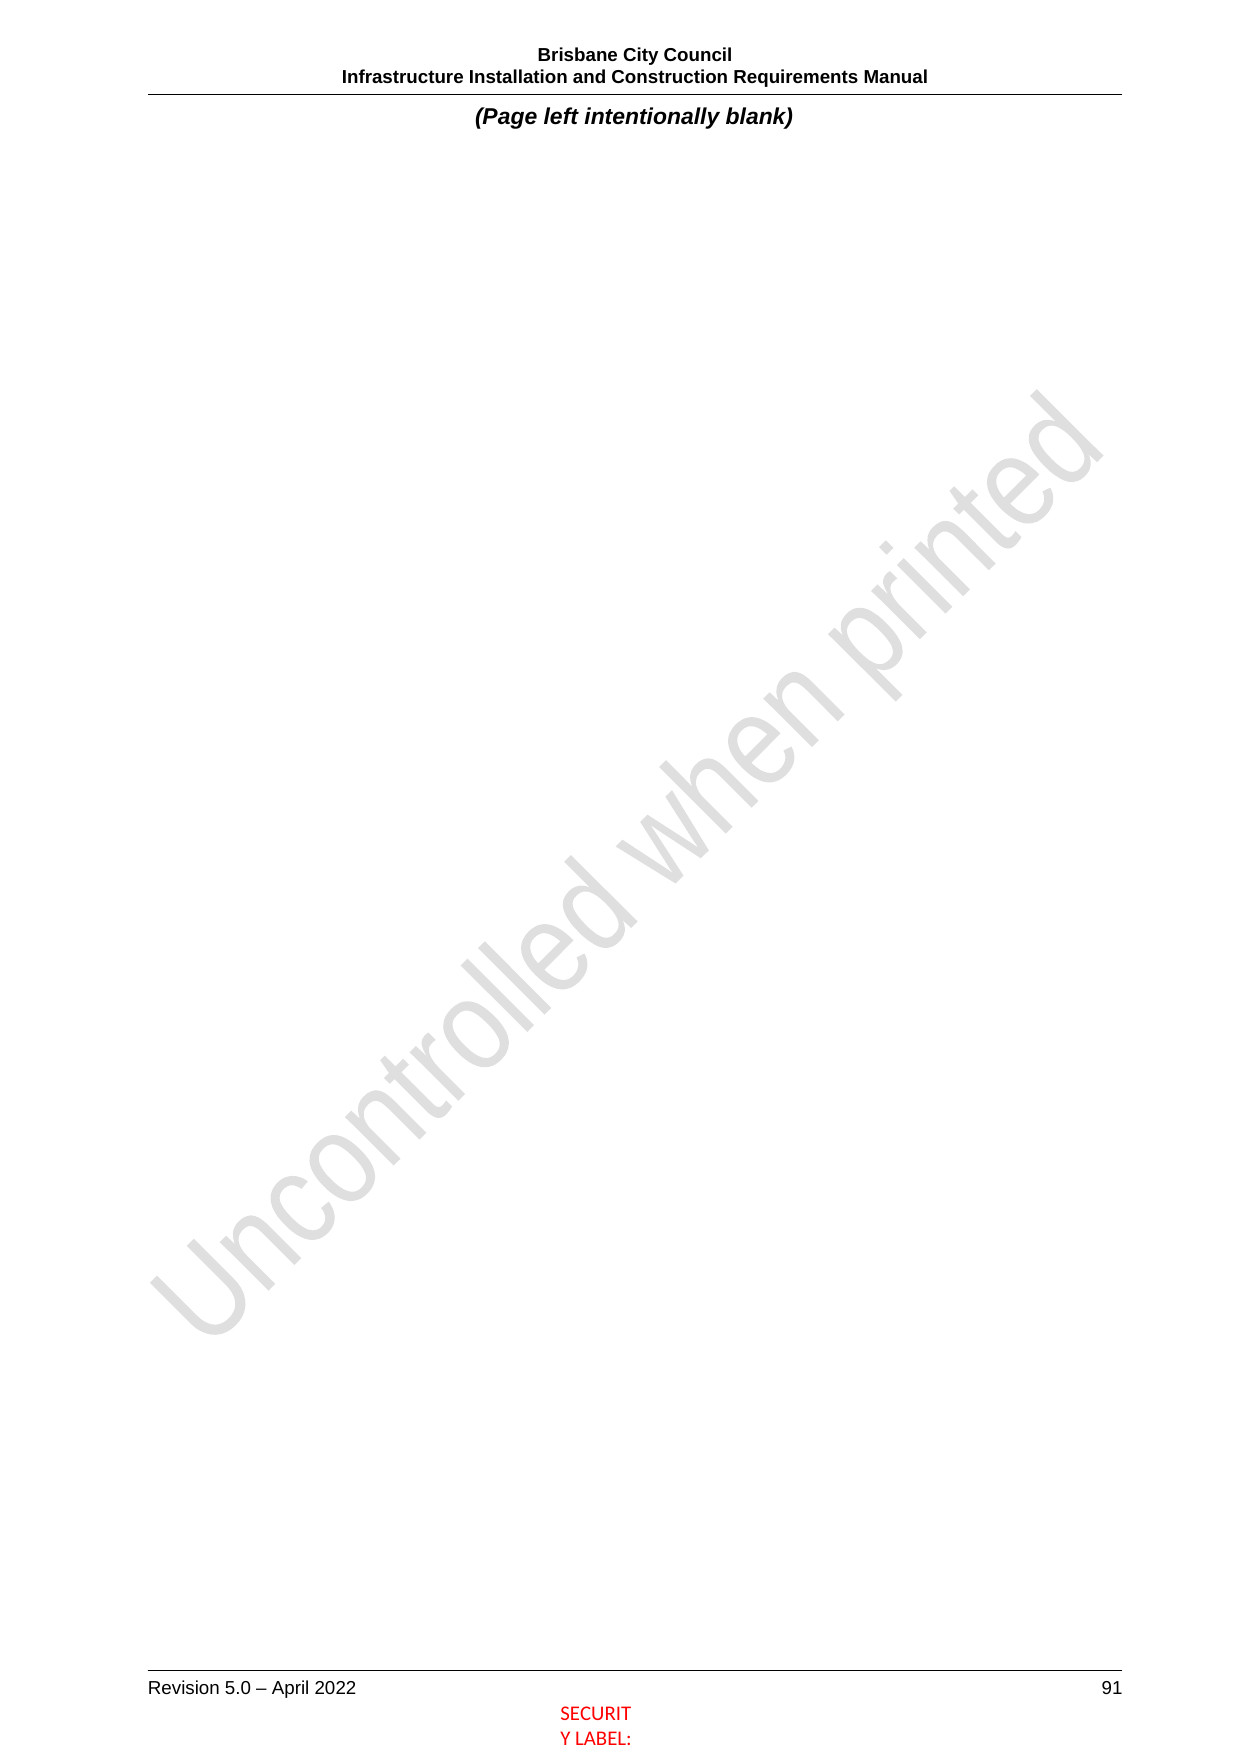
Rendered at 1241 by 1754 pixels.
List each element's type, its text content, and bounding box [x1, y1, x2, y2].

text (Page left intentionally blank) [148, 103, 1122, 130]
